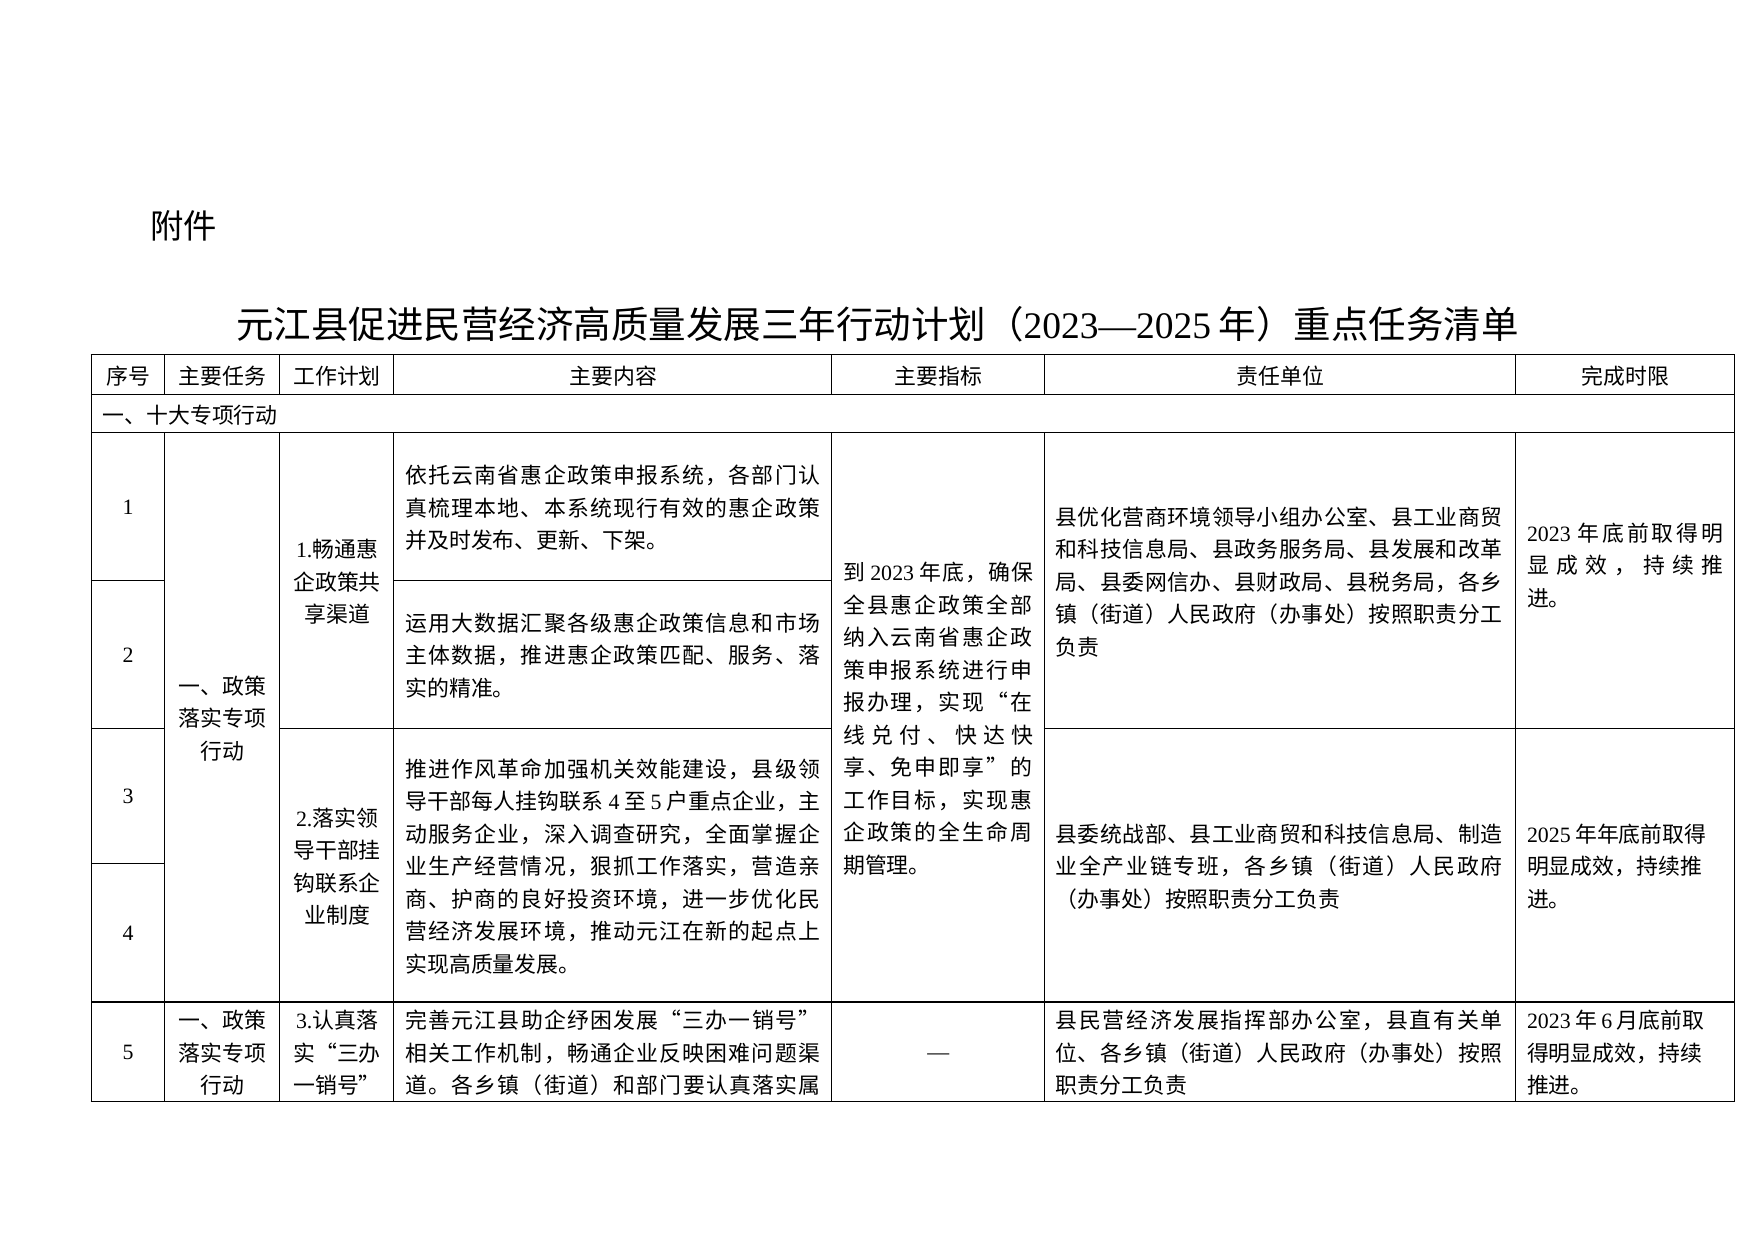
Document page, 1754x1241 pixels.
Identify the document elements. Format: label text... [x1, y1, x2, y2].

text 元江县促进民营经济高质量发展三年行动计划（2023—2025年）重点任务清单 [150, 289, 1604, 354]
table_cell 3 [92, 729, 164, 863]
table_cell 依托云南省惠企政策申报系统，各部门认真梳理本地、本系统现行有效的惠企政策并及时发布、更新、下架。 [394, 433, 831, 580]
table_header 序号 [92, 355, 164, 394]
table_cell 2 [92, 581, 164, 728]
table_cell 一、政策落实专项行动 [165, 1003, 279, 1101]
table_cell 一、十大专项行动 [92, 395, 1734, 432]
table_header 主要指标 [832, 355, 1044, 394]
table_cell 2023年底前取得明显成效，持续推进。 [1516, 433, 1734, 728]
table_header 工作计划 [280, 355, 393, 394]
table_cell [1045, 1003, 1515, 1101]
table_cell 2.落实领导干部挂钩联系企业制度 [280, 729, 393, 1001]
table_header 主要内容 [394, 355, 831, 394]
table_cell 县委统战部、县工业商贸和科技信息局、制造业全产业链专班，各乡镇（街道）人民政府（办事处）按照职责分工负责 [1045, 729, 1515, 1001]
table_cell 2025年年底前取得明显成效，持续推进。 [1516, 729, 1734, 1001]
table_cell 5 [92, 1003, 164, 1101]
table_header 完成时限 [1516, 355, 1734, 394]
table_cell 3.认真落实“三办一销号”制度 [280, 1003, 393, 1101]
table_cell 4 [92, 864, 164, 1001]
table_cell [394, 1003, 831, 1101]
table_cell 到2023年底，确保全县惠企政策全部纳入云南省惠企政策申报系统进行申报办理，实现“在线兑付、快达快享、免申即享”的工作目标，实现惠企政策的全生命周期管理。 [832, 433, 1044, 1001]
table_cell 推进作风革命加强机关效能建设，县级领导干部每人挂钩联系4至5户重点企业，主动服务企业，深入调查研究，全面掌握企业生产经营情况，狠抓工作落实，营造亲商、护商的良好投资环境，进一步优化民营经济发展环境，推动元江在新的起点上实现高质量发展。 [394, 729, 831, 1001]
table_cell 县优化营商环境领导小组办公室、县工业商贸和科技信息局、县政务服务局、县发展和改革局、县委网信办、县财政局、县税务局，各乡镇（街道）人民政府（办事处）按照职责分工负责 [1045, 433, 1515, 728]
table_cell 运用大数据汇聚各级惠企政策信息和市场主体数据，推进惠企政策匹配、服务、落实的精准。 [394, 581, 831, 728]
table_header 主要任务 [165, 355, 279, 394]
table_header 责任单位 [1045, 355, 1515, 394]
table_cell 1 [92, 433, 164, 580]
table_cell 1.畅通惠企政策共享渠道 [280, 433, 393, 728]
table_cell — [832, 1003, 1044, 1101]
table_cell 一、政策落实专项行动 [165, 433, 279, 1001]
table_cell 2023年6月底前取得明显成效，持续推进。 [1516, 1003, 1734, 1101]
text 附件 [150, 192, 1604, 257]
